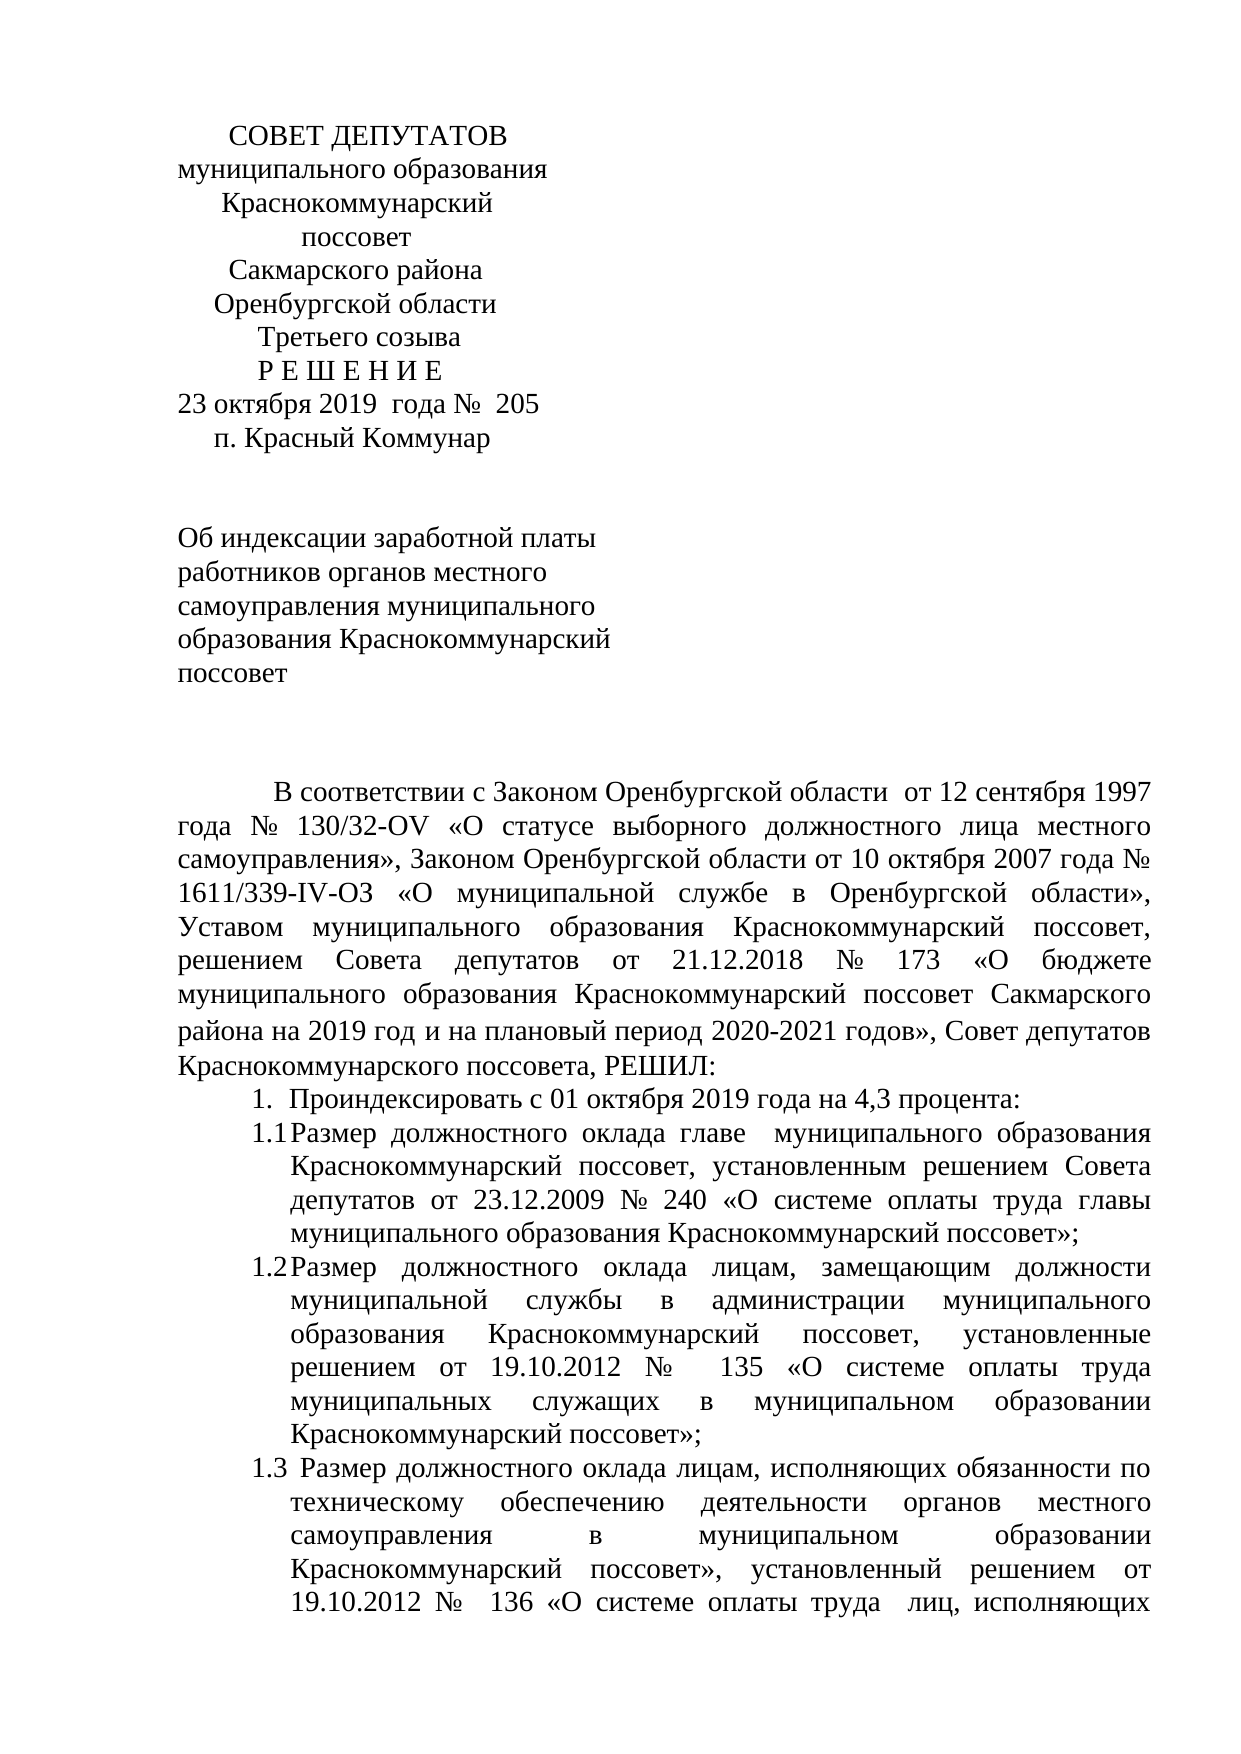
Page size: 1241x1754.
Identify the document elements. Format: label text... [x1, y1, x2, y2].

text Об индексации заработной платы [177, 521, 1152, 554]
text п. Красный Коммунар [177, 420, 1152, 453]
list Размер должностного оклада лицам, замещающим должности муниципальной службы в администрации муниципального образования Краснокоммунарский поссовет, установленные решением от 19.10.2012 № 135 «О системе оплаты труда муниципальных служащих в муниципальном образовании Краснокоммунарский поссовет»; [251, 1249, 1152, 1450]
text СОВЕТ ДЕПУТАТОВ [177, 118, 1152, 152]
text 23 октября 2019 года № 205 [177, 386, 1152, 420]
list Проиндексировать с 01 октября 2019 года на 4,3 процента: [251, 1081, 1152, 1115]
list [251, 1450, 1152, 1618]
text работников органов местного [177, 554, 1152, 588]
text Оренбургской области [177, 286, 1152, 319]
text самоуправления муниципального [177, 588, 1152, 621]
text Р Е Ш Е Н И Е [177, 353, 1152, 386]
text Краснокоммунарский [177, 185, 1152, 219]
text поссовет [177, 219, 1152, 252]
text В соответствии с Законом Оренбургской области от 12 сентября 1997 года № 130/32-OV «О статусе выборного должностного лица местного самоуправления», Законом Оренбургской области от 10 октября 2007 года № 1611/339-IV-ОЗ «О муниципальной службе в Оренбургской области», Уставом муниципального образования Краснокоммунарский поссовет, решением Совета депутатов от 21.12.2018 № 173 «О бюджете муниципального образования Краснокоммунарский поссовет Сакмарского района на 2019 год и на плановый период 2020-2021 годов», Совет депутатов Краснокоммунарского поссовета, РЕШИЛ: [177, 774, 1152, 1081]
text образования Краснокоммунарский [177, 621, 1152, 655]
text муниципального образования [177, 152, 1152, 185]
text поссовет [177, 655, 1152, 688]
text Третьего созыва [177, 319, 1152, 353]
list Размер должностного оклада главе муниципального образования Краснокоммунарский поссовет, установленным решением Совета депутатов от 23.12.2009 № 240 «О системе оплаты труда главы муниципального образования Краснокоммунарский поссовет»; [251, 1115, 1152, 1249]
text Сакмарского района [177, 252, 1152, 286]
